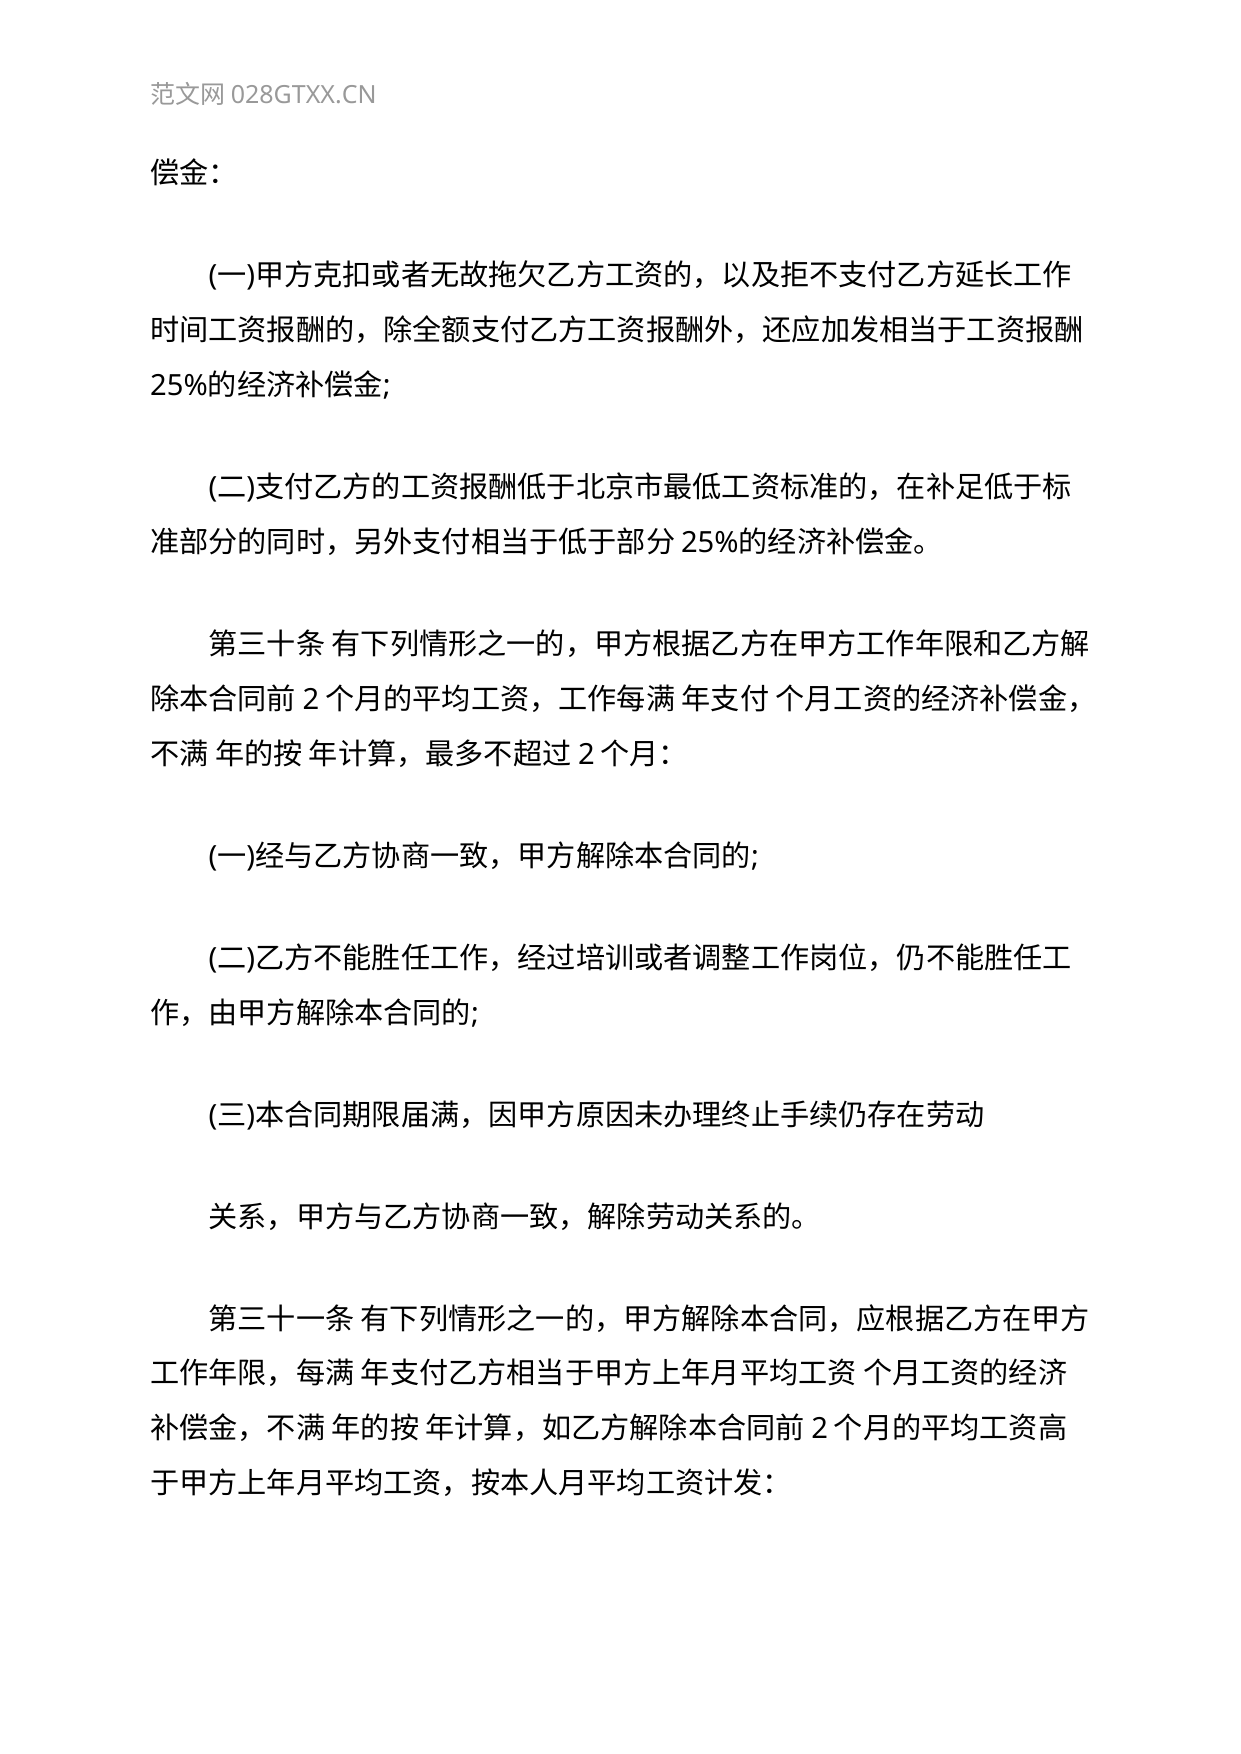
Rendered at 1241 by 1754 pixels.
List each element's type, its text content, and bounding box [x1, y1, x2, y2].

text 第三十一条 有下列情形之一的，甲方解除本合同，应根据乙方在甲方工作年限，每满 年支付乙方相当于甲方上年月平均工资 个月工资的经济补偿金，不满 年的按 年计算，如乙方解除本合同前 2个月的平均工资高于甲方上年月平均工资，按本人月平均工资计发： [150, 1295, 1090, 1502]
text (二)乙方不能胜任工作，经过培训或者调整工作岗位，仍不能胜任工作，由甲方解除本合同的; [150, 934, 1090, 1032]
text (一)经与乙方协商一致，甲方解除本合同的; [150, 832, 1090, 875]
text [150, 150, 1090, 192]
text (二)支付乙方的工资报酬低于北京市最低工资标准的，在补足低于标准部分的同时，另外支付相当于低于部分25%的经济补偿金。 [150, 464, 1090, 561]
text (一)甲方克扣或者无故拖欠乙方工资的，以及拒不支付乙方延长工作时间工资报酬的，除全额支付乙方工资报酬外，还应加发相当于工资报酬25%的经济补偿金; [150, 252, 1090, 404]
text 第三十条 有下列情形之一的，甲方根据乙方在甲方工作年限和乙方解除本合同前 2个月的平均工资，工作每满 年支付 个月工资的经济补偿金，不满 年的按 年计算，最多不超过 2个月： [150, 621, 1090, 773]
text (三)本合同期限届满，因甲方原因未办理终止手续仍存在劳动 [150, 1091, 1090, 1134]
text 关系，甲方与乙方协商一致，解除劳动关系的。 [150, 1193, 1090, 1236]
